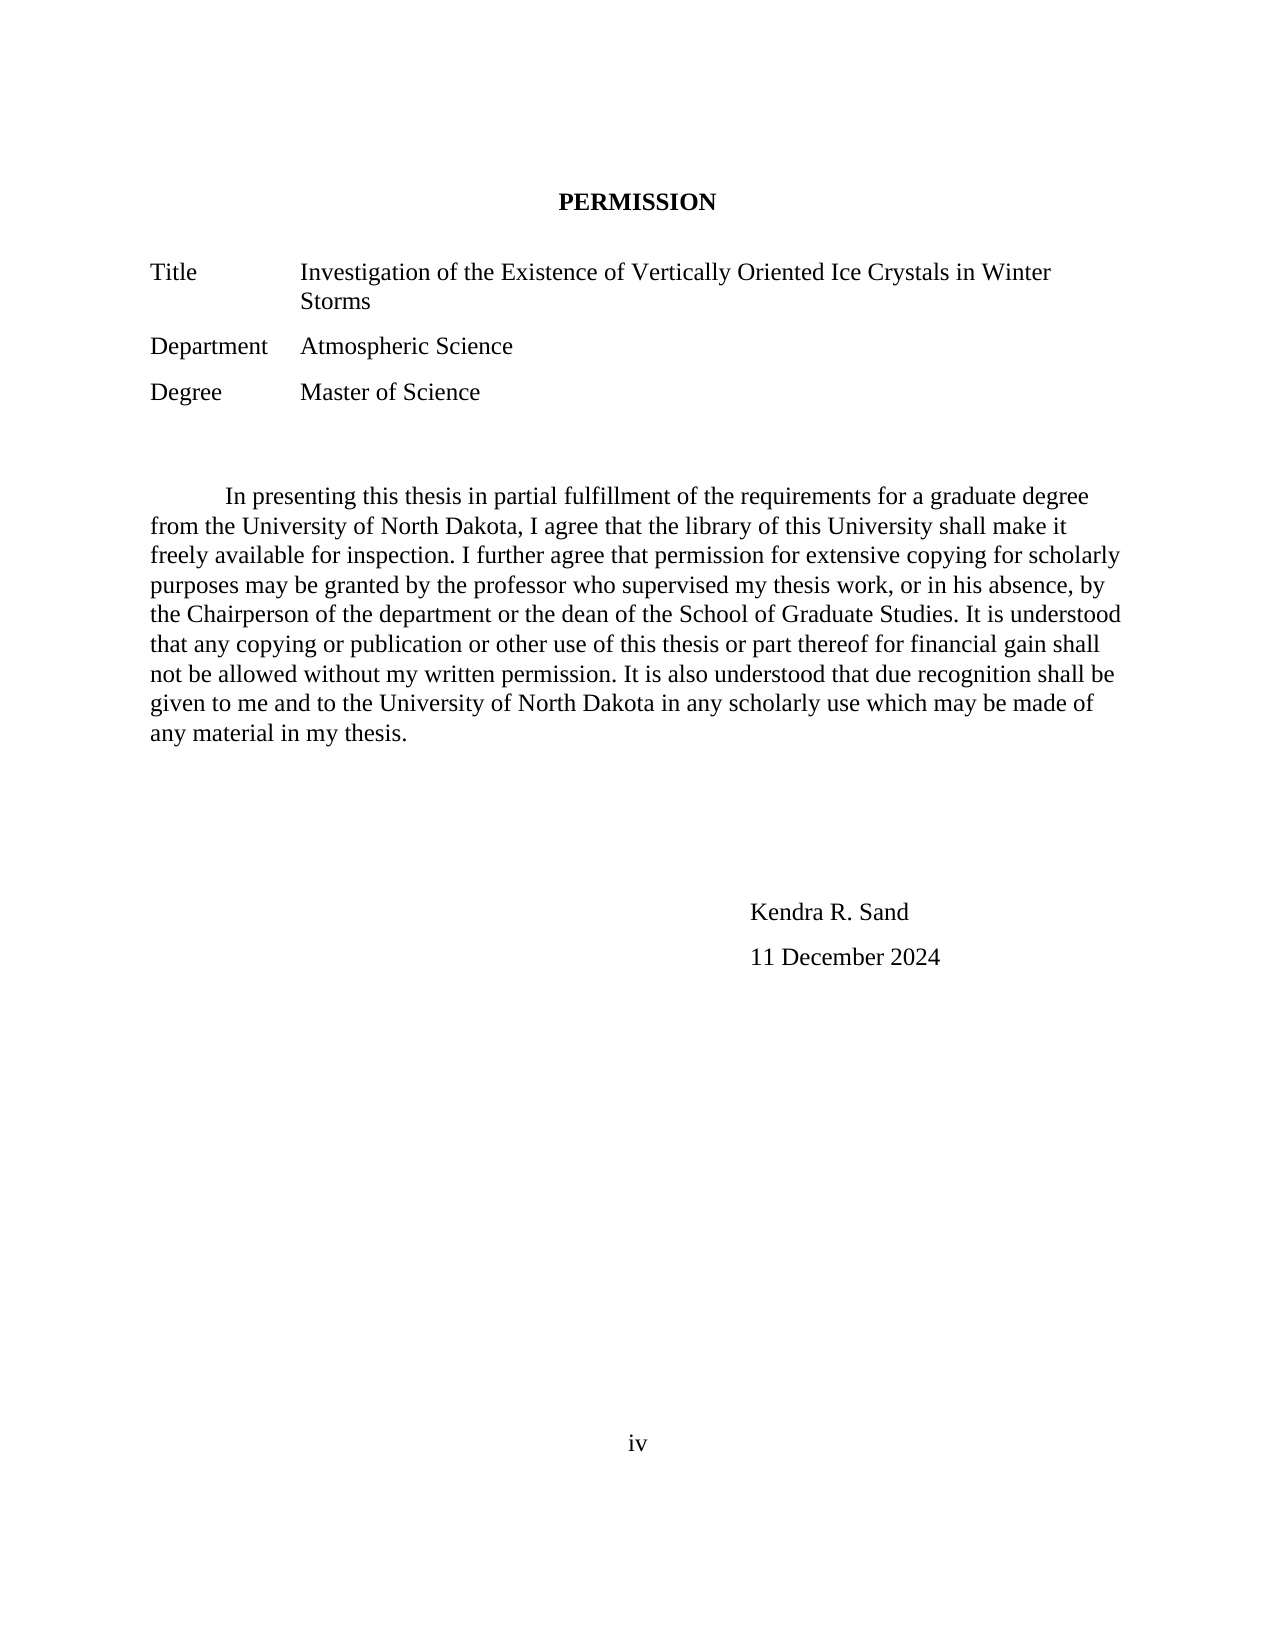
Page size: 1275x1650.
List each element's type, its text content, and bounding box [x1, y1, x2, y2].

text Title Investigation of the Existence of Vertically Oriented Ice Crystals in Winter Storms [150, 257, 1119, 315]
text Department Atmospheric Science [150, 331, 1119, 360]
title PERMISSION [150, 187, 1125, 216]
text 11 December 2024 [750, 942, 1125, 971]
text Degree Master of Science [150, 377, 1119, 405]
text Kendra R. Sand [750, 897, 1125, 926]
text In presenting this thesis in partial fulfillment of the requirements for a graduate degree from the University of North Dakota, I agree that the library of this University shall make it freely available for inspection. I further agree that permission for extensive copying for scholarly purposes may be granted by the professor who supervised my thesis work, or in his absence, by the Chairperson of the department or the dean of the School of Graduate Studies. It is understood that any copying or publication or other use of this thesis or part thereof for financial gain shall not be allowed without my written permission. It is also understood that due recognition shall be given to me and to the University of North Dakota in any scholarly use which may be made of any material in my thesis. [150, 481, 1125, 747]
